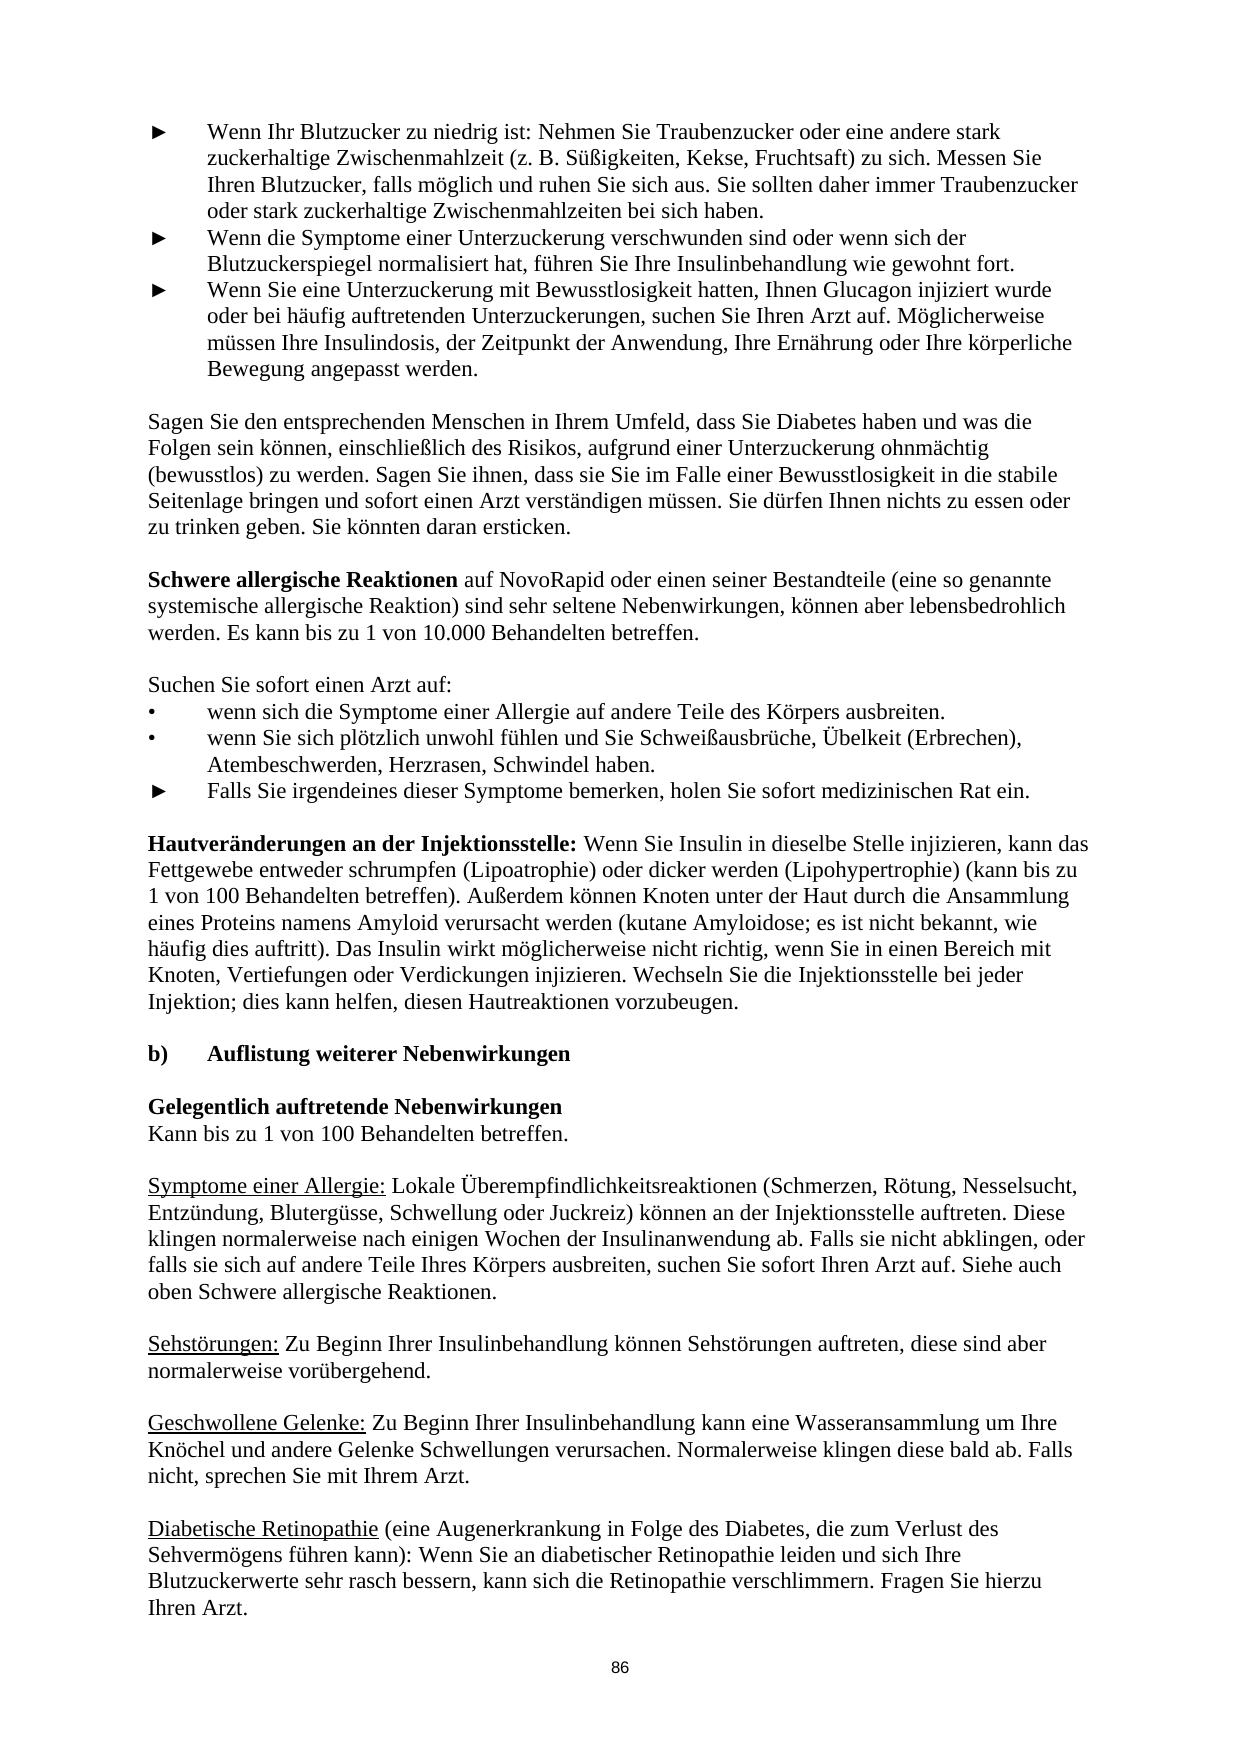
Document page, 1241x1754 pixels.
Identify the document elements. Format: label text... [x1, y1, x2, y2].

text b) Auflistung weiterer Nebenwirkungen [148, 1041, 1093, 1067]
text Symptome einer Allergie: Lokale Überempfindlichkeitsreaktionen (Schmerzen, Rötung, Nesselsucht, Entzündung, Blutergüsse, Schwellung oder Juckreiz) können an der Injektionsstelle auftreten. Diese klingen normalerweise nach einigen Wochen der Insulinanwendung ab. Falls sie nicht abklingen, oder falls sie sich auf andere Teile Ihres Körpers ausbreiten, suchen Sie sofort Ihren Arzt auf. Siehe auch oben Schwere allergische Reaktionen. [148, 1172, 1093, 1304]
text Hautveränderungen an der Injektionsstelle: Wenn Sie Insulin in dieselbe Stelle injizieren, kann das Fettgewebe entweder schrumpfen (Lipoatrophie) oder dicker werden (Lipohypertrophie) (kann bis zu 1 von 100 Behandelten betreffen). Außerdem können Knoten unter der Haut durch die Ansammlung eines Proteins namens Amyloid verursacht werden (kutane Amyloidose; es ist nicht bekannt, wie häufig dies auftritt). Das Insulin wirkt möglicherweise nicht richtig, wenn Sie in einen Bereich mit Knoten, Vertiefungen oder Verdickungen injizieren. Wechseln Sie die Injektionsstelle bei jeder Injektion; dies kann helfen, diesen Hautreaktionen vorzubeugen. [148, 830, 1093, 1014]
text • wenn Sie sich plötzlich unwohl fühlen und Sie Schweißausbrüche, Übelkeit (Erbrechen), Atembeschwerden, Herzrasen, Schwindel haben. [148, 724, 1092, 777]
text Suchen Sie sofort einen Arzt auf: [148, 672, 1093, 698]
text ► Falls Sie irgendeines dieser Symptome bemerken, holen Sie sofort medizinischen Rat ein. [148, 777, 1092, 803]
text Gelegentlich auftretende Nebenwirkungen [148, 1093, 1093, 1119]
text Geschwollene Gelenke: Zu Beginn Ihrer Insulinbehandlung kann eine Wasseransammlung um Ihre Knöchel und andere Gelenke Schwellungen verursachen. Normalerweise klingen diese bald ab. Falls nicht, sprechen Sie mit Ihrem Arzt. [148, 1409, 1093, 1488]
text ► Wenn Ihr Blutzucker zu niedrig ist: Nehmen Sie Traubenzucker oder eine andere stark zuckerhaltige Zwischenmahlzeit (z. B. Süßigkeiten, Kekse, Fruchtsaft) zu sich. Messen Sie Ihren Blutzucker, falls möglich und ruhen Sie sich aus. Sie sollten daher immer Traubenzucker oder stark zuckerhaltige Zwischenmahlzeiten bei sich haben. [148, 118, 1092, 223]
text Schwere allergische Reaktionen auf NovoRapid oder einen seiner Bestandteile (eine so genannte systemische allergische Reaktion) sind sehr seltene Nebenwirkungen, können aber lebensbedrohlich werden. Es kann bis zu 1 von 10.000 Behandelten betreffen. [148, 566, 1093, 645]
text ► Wenn die Symptome einer Unterzuckerung verschwunden sind oder wenn sich der Blutzuckerspiegel normalisiert hat, führen Sie Ihre Insulinbehandlung wie gewohnt fort. [148, 223, 1092, 276]
text Sehstörungen: Zu Beginn Ihrer Insulinbehandlung können Sehstörungen auftreten, diese sind aber normalerweise vorübergehend. [148, 1330, 1093, 1383]
text Sagen Sie den entsprechenden Menschen in Ihrem Umfeld, dass Sie Diabetes haben und was die Folgen sein können, einschließlich des Risikos, aufgrund einer Unterzuckerung ohnmächtig (bewusstlos) zu werden. Sagen Sie ihnen, dass sie Sie im Falle einer Bewusstlosigkeit in die stabile Seitenlage bringen und sofort einen Arzt verständigen müssen. Sie dürfen Ihnen nichts zu essen oder zu trinken geben. Sie könnten daran ersticken. [148, 408, 1093, 540]
text • wenn sich die Symptome einer Allergie auf andere Teile des Körpers ausbreiten. [148, 698, 1092, 724]
text Diabetische Retinopathie (eine Augenerkrankung in Folge des Diabetes, die zum Verlust des Sehvermögens führen kann): Wenn Sie an diabetischer Retinopathie leiden und sich Ihre Blutzuckerwerte sehr rasch bessern, kann sich die Retinopathie verschlimmern. Fragen Sie hierzu Ihren Arzt. [148, 1515, 1093, 1620]
text ► Wenn Sie eine Unterzuckerung mit Bewusstlosigkeit hatten, Ihnen Glucagon injiziert wurde oder bei häufig auftretenden Unterzuckerungen, suchen Sie Ihren Arzt auf. Möglicherweise müssen Ihre Insulindosis, der Zeitpunkt der Anwendung, Ihre Ernährung oder Ihre körperliche Bewegung angepasst werden. [148, 276, 1092, 382]
text Kann bis zu 1 von 100 Behandelten betreffen. [148, 1119, 1093, 1146]
